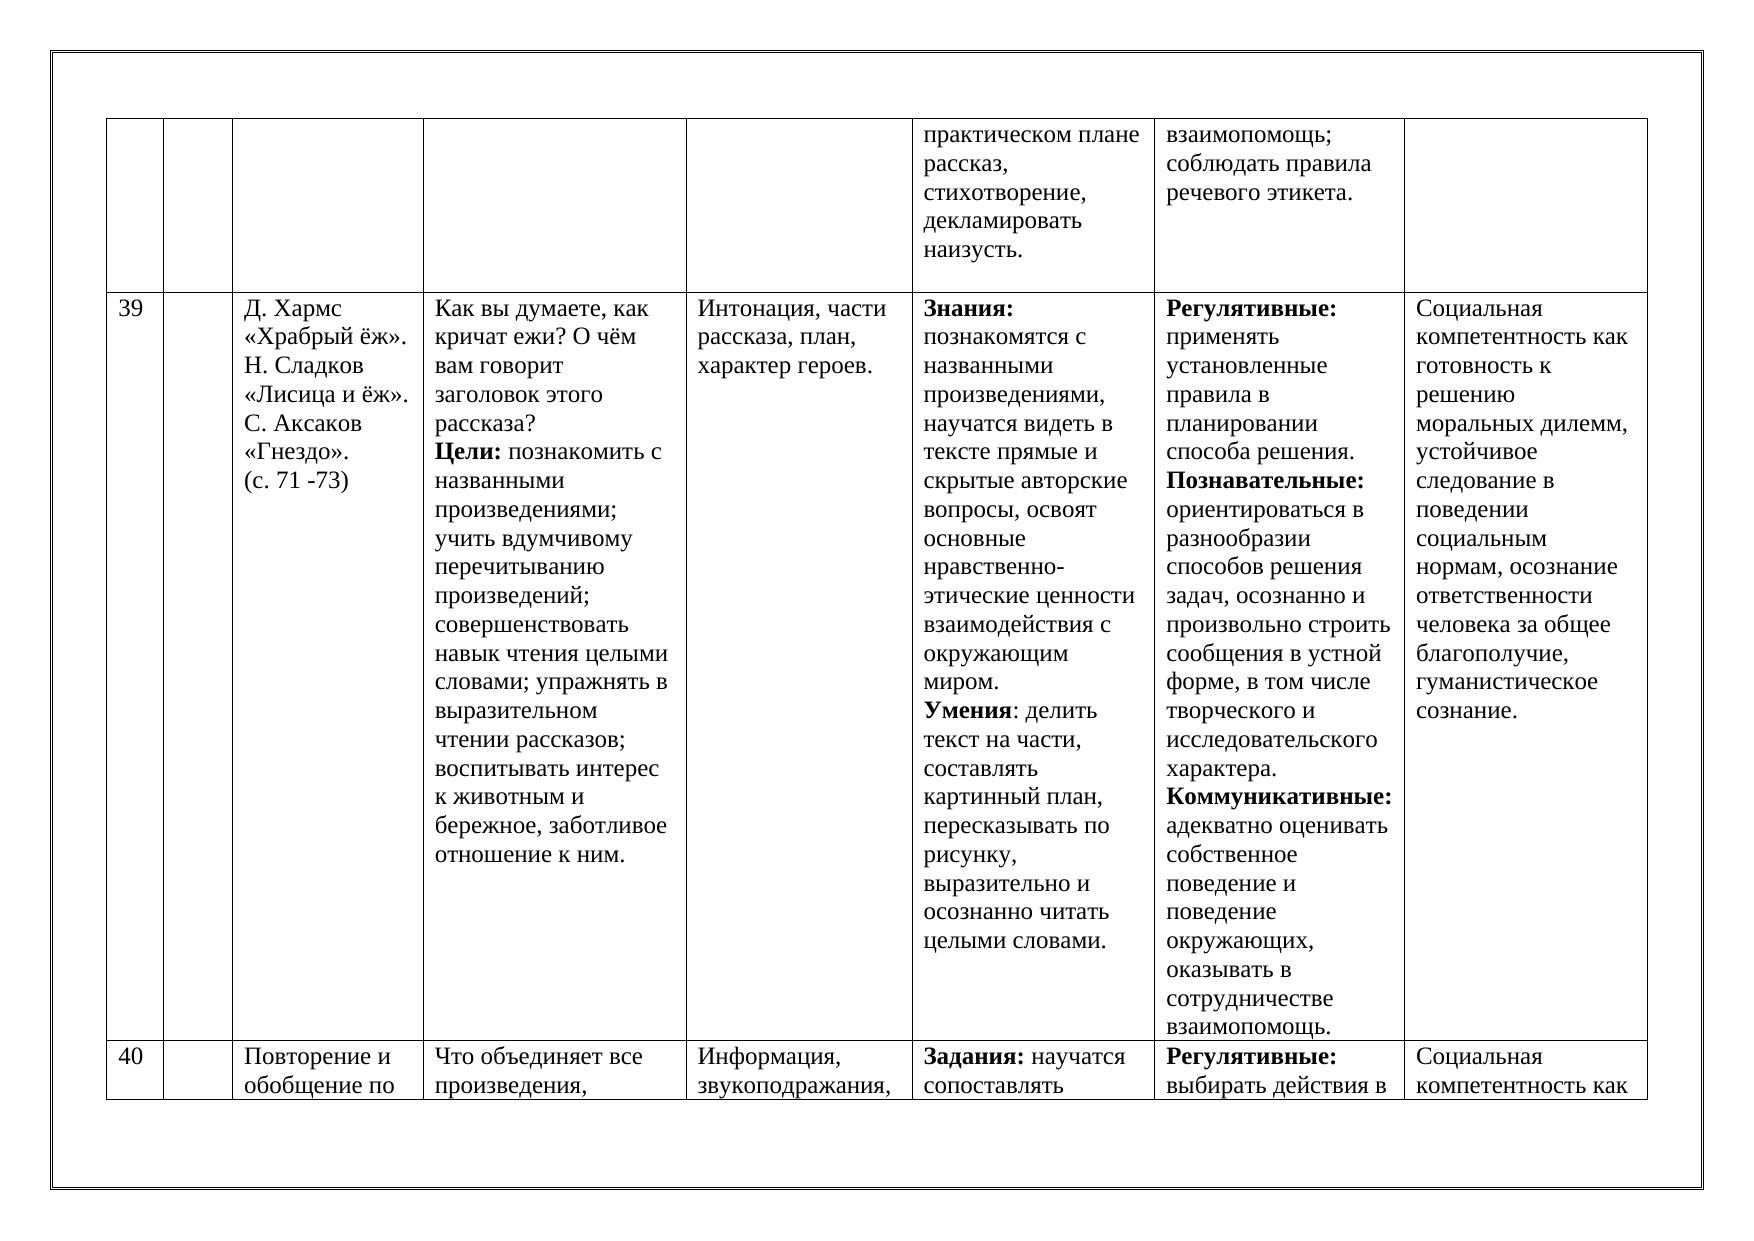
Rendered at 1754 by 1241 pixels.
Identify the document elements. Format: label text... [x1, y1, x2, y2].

table_cell 39 [107, 293, 163, 1040]
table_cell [913, 1041, 1154, 1099]
table_cell Д. Хармс «Храбрый ёж». Н. Сладков «Лисица и ёж». С. Аксаков «Гнездо». (с. 71 -73) [233, 293, 423, 1040]
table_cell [424, 119, 686, 292]
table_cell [1155, 1041, 1404, 1099]
table_cell [164, 1041, 232, 1099]
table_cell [424, 1041, 686, 1099]
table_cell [1405, 1041, 1647, 1099]
table_cell 38 [107, 119, 163, 292]
table_cell Регулятивные: применять установленные правила в планировании способа решения. Познавательные: ориентироваться в разнообразии способов решения задач, осознанно и произвольно строить сообщения в устной форме, в том числе творческого и исследовательского характера. Коммуникативные: адекватно оценивать собственное поведение и поведение окружающих, оказывать в сотрудничестве взаимопомощь. [1155, 293, 1404, 1040]
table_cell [687, 119, 912, 292]
table_cell Интонация, части рассказа, план, характер героев. [687, 293, 912, 1040]
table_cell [233, 1041, 423, 1099]
table_cell Как вы думаете, как кричат ежи? О чём вам говорит заголовок этого рассказа? Цели: познакомить с названными произведениями; учить вдумчивому перечитыванию произведений; совершенствовать навык чтения целыми словами; упражнять в выразительном чтении рассказов; воспитывать интерес к животным и бережное, заботливое отношение к ним. [424, 293, 686, 1040]
table_cell 40 [107, 1041, 163, 1099]
table_cell [164, 119, 232, 292]
table_cell [164, 293, 232, 1040]
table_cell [1155, 119, 1404, 292]
table_cell Знания: познакомятся с названными произведениями, научатся видеть в тексте прямые и скрытые авторские вопросы, освоят основные нравственно-этические ценности взаимодействия с окружающим миром. Умения: делить текст на части, составлять картинный план, пересказывать по рисунку, выразительно и осознанно читать целыми словами. [913, 293, 1154, 1040]
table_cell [1405, 119, 1647, 292]
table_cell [687, 1041, 912, 1099]
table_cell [233, 119, 423, 292]
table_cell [913, 119, 1154, 292]
